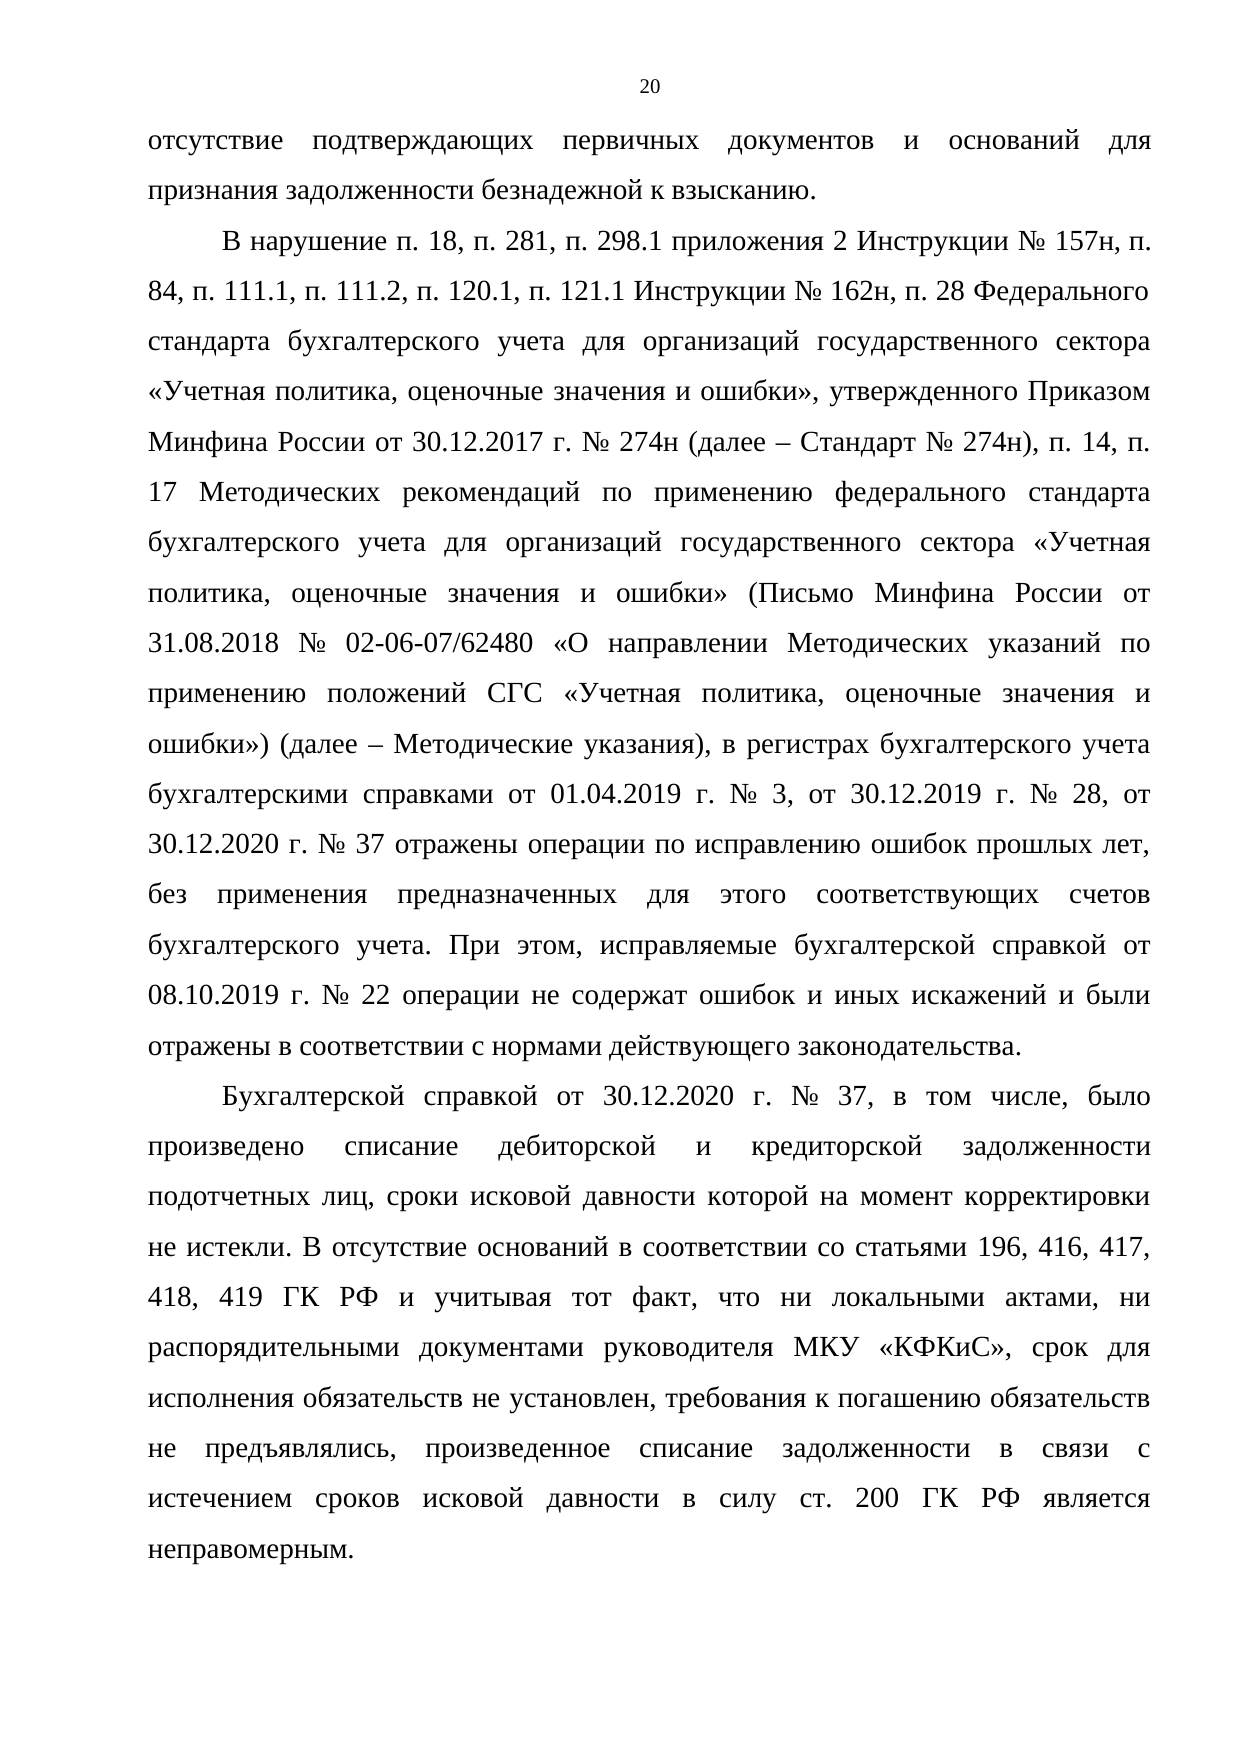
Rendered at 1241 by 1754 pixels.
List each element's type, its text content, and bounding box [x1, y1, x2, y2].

text В нарушение п. 18, п. 281, п. 298.1 приложения 2 Инструкции № 157н, п. 84, п. 111.1, п. 111.2, п. 120.1, п. 121.1 Инструкции № 162н, п. 28 Федерального стандарта бухгалтерского учета для организаций государственного сектора «Учетная политика, оценочные значения и ошибки», утвержденного Приказом Минфина России от 30.12.2017 г. № 274н (далее – Стандарт № 274н), п. 14, п. 17 Методических рекомендаций по применению федерального стандарта бухгалтерского учета для организаций государственного сектора «Учетная политика, оценочные значения и ошибки» (Письмо Минфина России от 31.08.2018 № 02-06-07/62480 «О направлении Методических указаний по применению положений СГС «Учетная политика, оценочные значения и ошибки») (далее – Методические указания), в регистрах бухгалтерского учета бухгалтерскими справками от 01.04.2019 г. № 3, от 30.12.2019 г. № 28, от 30.12.2020 г. № 37 отражены операции по исправлению ошибок прошлых лет, без применения предназначенных для этого соответствующих счетов бухгалтерского учета. При этом, исправляемые бухгалтерской справкой от 08.10.2019 г. № 22 операции не содержат ошибок и иных искажений и были отражены в соответствии с нормами действующего законодательства. [148, 223, 1152, 1061]
text Бухгалтерской справкой от 30.12.2020 г. № 37, в том числе, было произведено списание дебиторской и кредиторской задолженности подотчетных лиц, сроки исковой давности которой на момент корректировки не истекли. В отсутствие оснований в соответствии со статьями 196, 416, 417, 418, 419 ГК РФ и учитывая тот факт, что ни локальными актами, ни распорядительными документами руководителя МКУ «КФКиС», срок для исполнения обязательств не установлен, требования к погашению обязательств не предъявлялись, произведенное списание задолженности в связи с истечением сроков исковой давности в силу ст. 200 ГК РФ является неправомерным. [148, 1078, 1152, 1564]
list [148, 122, 1152, 206]
